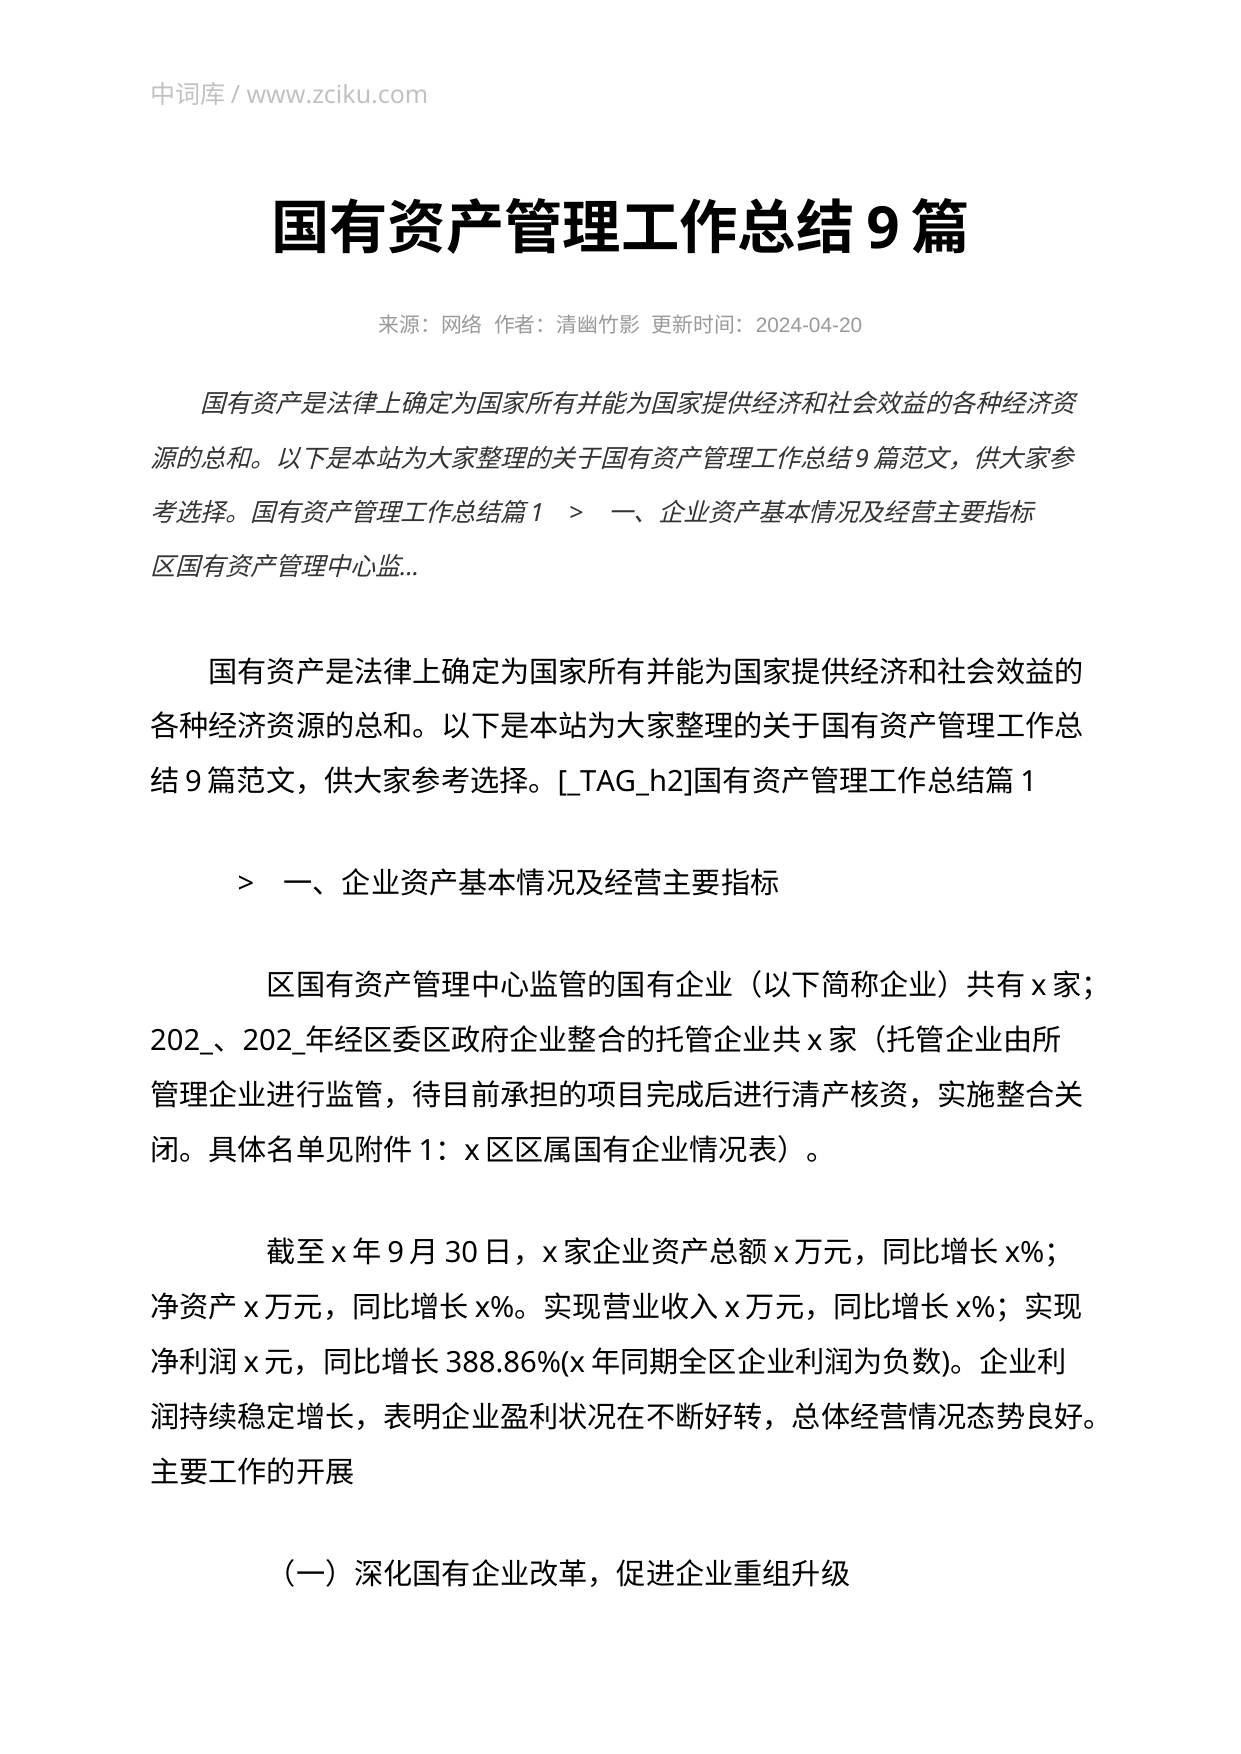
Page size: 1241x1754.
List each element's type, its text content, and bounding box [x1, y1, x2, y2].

text > 一、企业资产基本情况及经营主要指标 [150, 860, 1090, 902]
text 截至x年9月30日，x家企业资产总额x万元，同比增长x%；净资产x万元，同比增长x%。实现营业收入x万元，同比增长x%；实现净利润x元，同比增长388.86%(x年同期全区企业利润为负数)。企业利润持续稳定增长，表明企业盈利状况在不断好转，总体经营情况态势良好。主要工作的开展 [150, 1229, 1090, 1491]
text 国有资产是法律上确定为国家所有并能为国家提供经济和社会效益的各种经济资源的总和。以下是本站为大家整理的关于国有资产管理工作总结9篇范文，供大家参考选择。[_TAG_h2]国有资产管理工作总结篇1 [150, 648, 1090, 800]
subtitle 国有资产管理工作总结9篇 [150, 181, 1090, 266]
text 国有资产是法律上确定为国家所有并能为国家提供经济和社会效益的各种经济资源的总和。以下是本站为大家整理的关于国有资产管理工作总结9篇范文，供大家参考选择。国有资产管理工作总结篇1 > 一、企业资产基本情况及经营主要指标 区国有资产管理中心监... [150, 384, 1090, 583]
text 来源：网络 作者：清幽竹影 更新时间：2024-04-20 [150, 313, 1090, 337]
text （一）深化国有企业改革，促进企业重组升级 [150, 1550, 1090, 1593]
text 区国有资产管理中心监管的国有企业（以下简称企业）共有x家；202_、202_年经区委区政府企业整合的托管企业共x家（托管企业由所管理企业进行监管，待目前承担的项目完成后进行清产核资，实施整合关闭。具体名单见附件1：x区区属国有企业情况表）。 [150, 962, 1090, 1169]
